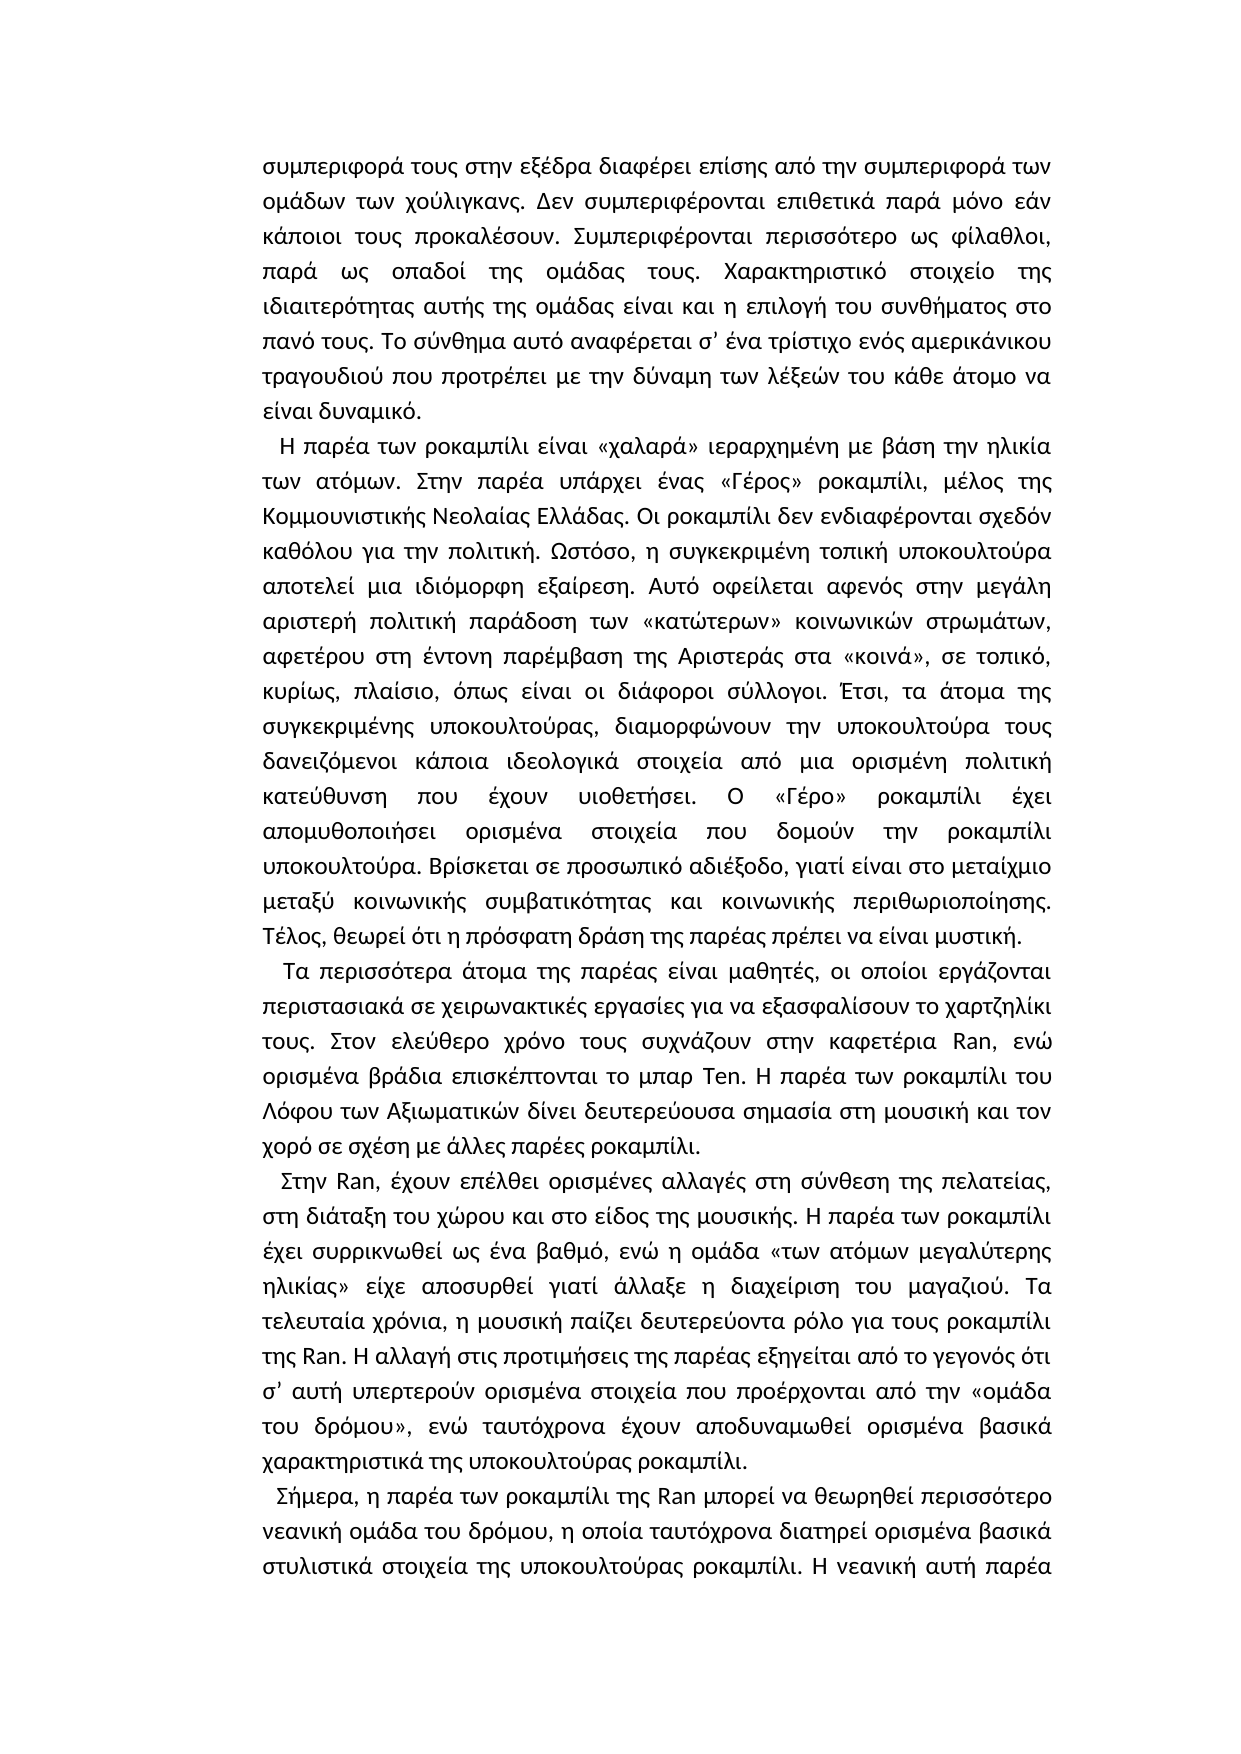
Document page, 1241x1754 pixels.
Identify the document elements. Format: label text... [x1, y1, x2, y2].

list Τα περισσότερα άτομα της παρέας είναι μαθητές, οι οποίοι εργάζονται περιστασιακά σε χειρωνακτικές εργασίες για να εξασφαλίσουν το χαρτζηλίκι τους. Στον ελεύθερο χρόνο τους συχνάζουν στην καφετέρια Ran, ενώ ορισμένα βράδια επισκέπτονται το μπαρ Ten. Η παρέα των ροκαμπίλι του Λόφου των Αξιωματικών δίνει δευτερεύουσα σημασία στη μουσική και τον χορό σε σχέση με άλλες παρέες ροκαμπίλι. [262, 955, 1053, 1161]
list Στην Ran, έχουν επέλθει ορισμένες αλλαγές στη σύνθεση της πελατείας, στη διάταξη του χώρου και στο είδος της μουσικής. Η παρέα των ροκαμπίλι έχει συρρικνωθεί ως ένα βαθμό, ενώ η ομάδα «των ατόμων μεγαλύτερης ηλικίας» είχε αποσυρθεί γιατί άλλαξε η διαχείριση του μαγαζιού. Τα τελευταία χρόνια, η μουσική παίζει δευτερεύοντα ρόλο για τους ροκαμπίλι της Ran. Η αλλαγή στις προτιμήσεις της παρέας εξηγείται από το γεγονός ότι σ’ αυτή υπερτερούν ορισμένα στοιχεία που προέρχονται από την «ομάδα του δρόμου», ενώ ταυτόχρονα έχουν αποδυναμωθεί ορισμένα βασικά χαρακτηριστικά της υποκουλτούρας ροκαμπίλι. [262, 1165, 1053, 1476]
list Η παρέα των ροκαμπίλι είναι «χαλαρά» ιεραρχημένη με βάση την ηλικία των ατόμων. Στην παρέα υπάρχει ένας «Γέρος» ροκαμπίλι, μέλος της Κομμουνιστικής Νεολαίας Ελλάδας. Οι ροκαμπίλι δεν ενδιαφέρονται σχεδόν καθόλου για την πολιτική. Ωστόσο, η συγκεκριμένη τοπική υποκουλτούρα αποτελεί μια ιδιόμορφη εξαίρεση. Αυτό οφείλεται αφενός στην μεγάλη αριστερή πολιτική παράδοση των «κατώτερων» κοινωνικών στρωμάτων, αφετέρου στη έντονη παρέμβαση της Αριστεράς στα «κοινά», σε τοπικό, κυρίως, πλαίσιο, όπως είναι οι διάφοροι σύλλογοι. Έτσι, τα άτομα της συγκεκριμένης υποκουλτούρας, διαμορφώνουν την υποκουλτούρα τους δανειζόμενοι κάποια ιδεολογικά στοιχεία από μια ορισμένη πολιτική κατεύθυνση που έχουν υιοθετήσει. Ο «Γέρο» ροκαμπίλι έχει απομυθοποιήσει ορισμένα στοιχεία που δομούν την ροκαμπίλι υποκουλτούρα. Βρίσκεται σε προσωπικό αδιέξοδο, γιατί είναι στο μεταίχμιο μεταξύ κοινωνικής συμβατικότητας και κοινωνικής περιθωριοποίησης. Τέλος, θεωρεί ότι η πρόσφατη δράση της παρέας πρέπει να είναι μυστική. [262, 430, 1053, 951]
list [262, 150, 1053, 426]
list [262, 1480, 1053, 1581]
